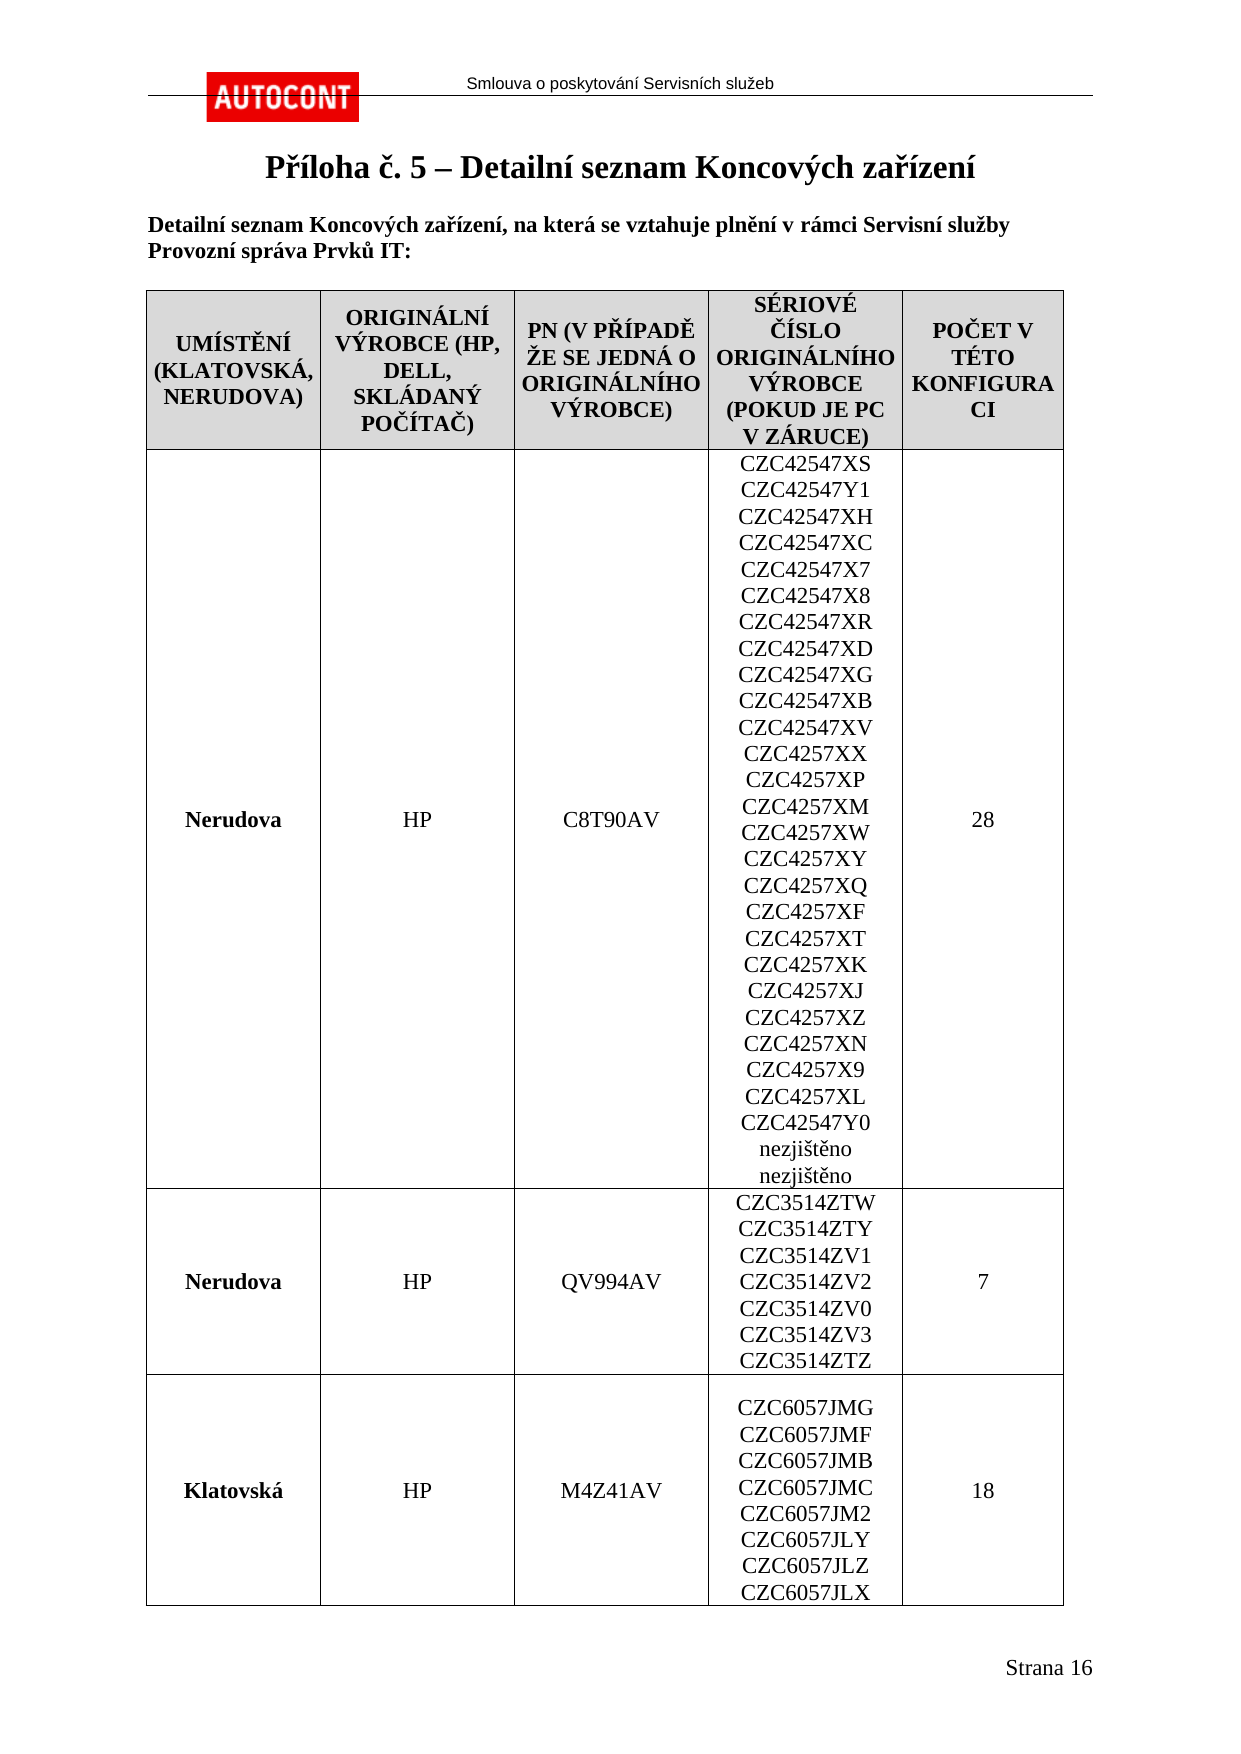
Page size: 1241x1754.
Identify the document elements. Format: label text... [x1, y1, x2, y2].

picture [206, 72, 359, 95]
text Příloha č. 5 – Detailní seznam Koncových zařízení [148, 148, 1093, 186]
table_cell HP [321, 1375, 514, 1605]
table_cell QV994AV [515, 1189, 708, 1374]
table_cell M4Z41AV [515, 1375, 708, 1605]
picture [206, 96, 359, 122]
table_header SÉRIOVÉ ČÍSLO ORIGINÁLNÍHO VÝROBCE (POKUD JE PC V ZÁRUCE) [709, 291, 902, 449]
table_cell Nerudova [147, 450, 320, 1188]
table_cell Nerudova [147, 1189, 320, 1374]
table_header UMÍSTĚNÍ (KLATOVSKÁ, NERUDOVA) [147, 291, 320, 449]
table_cell 28 [903, 450, 1063, 1188]
table_cell C8T90AV [515, 450, 708, 1188]
text Detailní seznam Koncových zařízení, na která se vztahuje plnění v rámci Servisní služby Provozní správa Prvků IT: [148, 211, 1093, 264]
table_header ORIGINÁLNÍ VÝROBCE (HP, DELL, SKLÁDANÝ POČÍTAČ) [321, 291, 514, 449]
table_header PN (V PŘÍPADĚ ŽE SE JEDNÁ O ORIGINÁLNÍHO VÝROBCE) [515, 291, 708, 449]
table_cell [709, 1375, 902, 1605]
table_cell CZC42547XS CZC42547Y1 CZC42547XH CZC42547XC CZC42547X7 CZC42547X8 CZC42547XR CZC42547XD CZC42547XG CZC42547XB CZC42547XV CZC4257XX CZC4257XP CZC4257XM CZC4257XW CZC4257XY CZC4257XQ CZC4257XF CZC4257XT CZC4257XK CZC4257XJ CZC4257XZ CZC4257XN CZC4257X9 CZC4257XL CZC42547Y0 nezjištěno nezjištěno [709, 450, 902, 1188]
table_cell 7 [903, 1189, 1063, 1374]
table_cell CZC3514ZTW CZC3514ZTY CZC3514ZV1 CZC3514ZV2 CZC3514ZV0 CZC3514ZV3 CZC3514ZTZ [709, 1189, 902, 1374]
table_header POČET V TÉTO KONFIGURACI [903, 291, 1063, 449]
table_cell Klatovská [147, 1375, 320, 1605]
table_cell HP [321, 1189, 514, 1374]
table_cell HP [321, 450, 514, 1188]
table_cell 18 [903, 1375, 1063, 1605]
